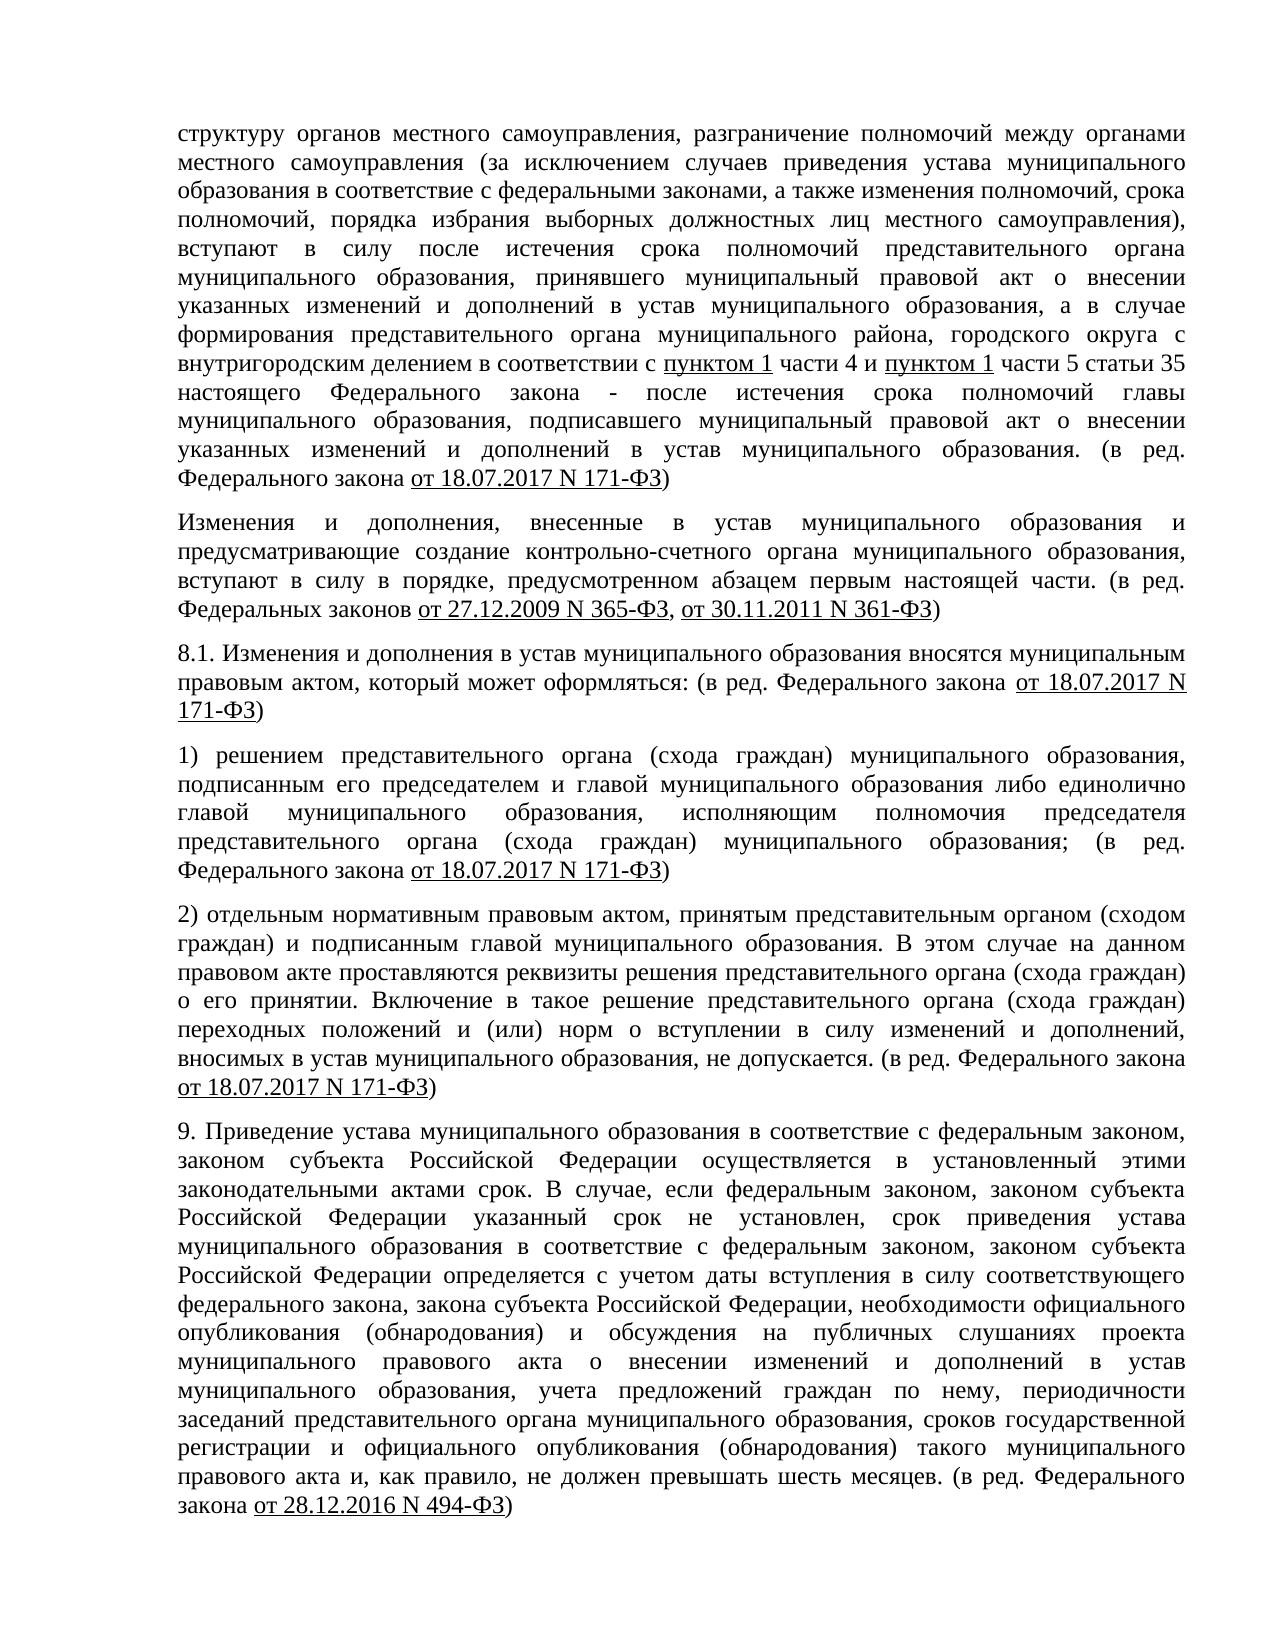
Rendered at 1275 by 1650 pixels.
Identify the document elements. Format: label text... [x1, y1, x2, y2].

text 2) отдельным нормативным правовым актом, принятым представительным органом (сходом граждан) и подписанным главой муниципального образования. В этом случае на данном правовом акте проставляются реквизиты решения представительного органа (схода граждан) о его принятии. Включение в такое решение представительного органа (схода граждан) переходных положений и (или) норм о вступлении в силу изменений и дополнений, вносимых в устав муниципального образования, не допускается. (в ред. Федерального закона от 18.07.2017 N 171-ФЗ) [177, 899, 1186, 1101]
text 1) решением представительного органа (схода граждан) муниципального образования, подписанным его председателем и главой муниципального образования либо единолично главой муниципального образования, исполняющим полномочия председателя представительного органа (схода граждан) муниципального образования; (в ред. Федерального закона от 18.07.2017 N 171-ФЗ) [177, 740, 1186, 884]
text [177, 118, 1186, 492]
text 9. Приведение устава муниципального образования в соответствие с федеральным законом, законом субъекта Российской Федерации осуществляется в установленный этими законодательными актами срок. В случае, если федеральным законом, законом субъекта Российской Федерации указанный срок не установлен, срок приведения устава муниципального образования в соответствие с федеральным законом, законом субъекта Российской Федерации определяется с учетом даты вступления в силу соответствующего федерального закона, закона субъекта Российской Федерации, необходимости официального опубликования (обнародования) и обсуждения на публичных слушаниях проекта муниципального правового акта о внесении изменений и дополнений в устав муниципального образования, учета предложений граждан по нему, периодичности заседаний представительного органа муниципального образования, сроков государственной регистрации и официального опубликования (обнародования) такого муниципального правового акта и, как правило, не должен превышать шесть месяцев. (в ред. Федерального закона от 28.12.2016 N 494-ФЗ) [177, 1116, 1186, 1519]
text 8.1. Изменения и дополнения в устав муниципального образования вносятся муниципальным правовым актом, который может оформляться: (в ред. Федерального закона от 18.07.2017 N 171-ФЗ) [177, 638, 1186, 724]
text Изменения и дополнения, внесенные в устав муниципального образования и предусматривающие создание контрольно-счетного органа муниципального образования, вступают в силу в порядке, предусмотренном абзацем первым настоящей части. (в ред. Федеральных законов от 27.12.2009 N 365-ФЗ, от 30.11.2011 N 361-ФЗ) [177, 507, 1186, 622]
